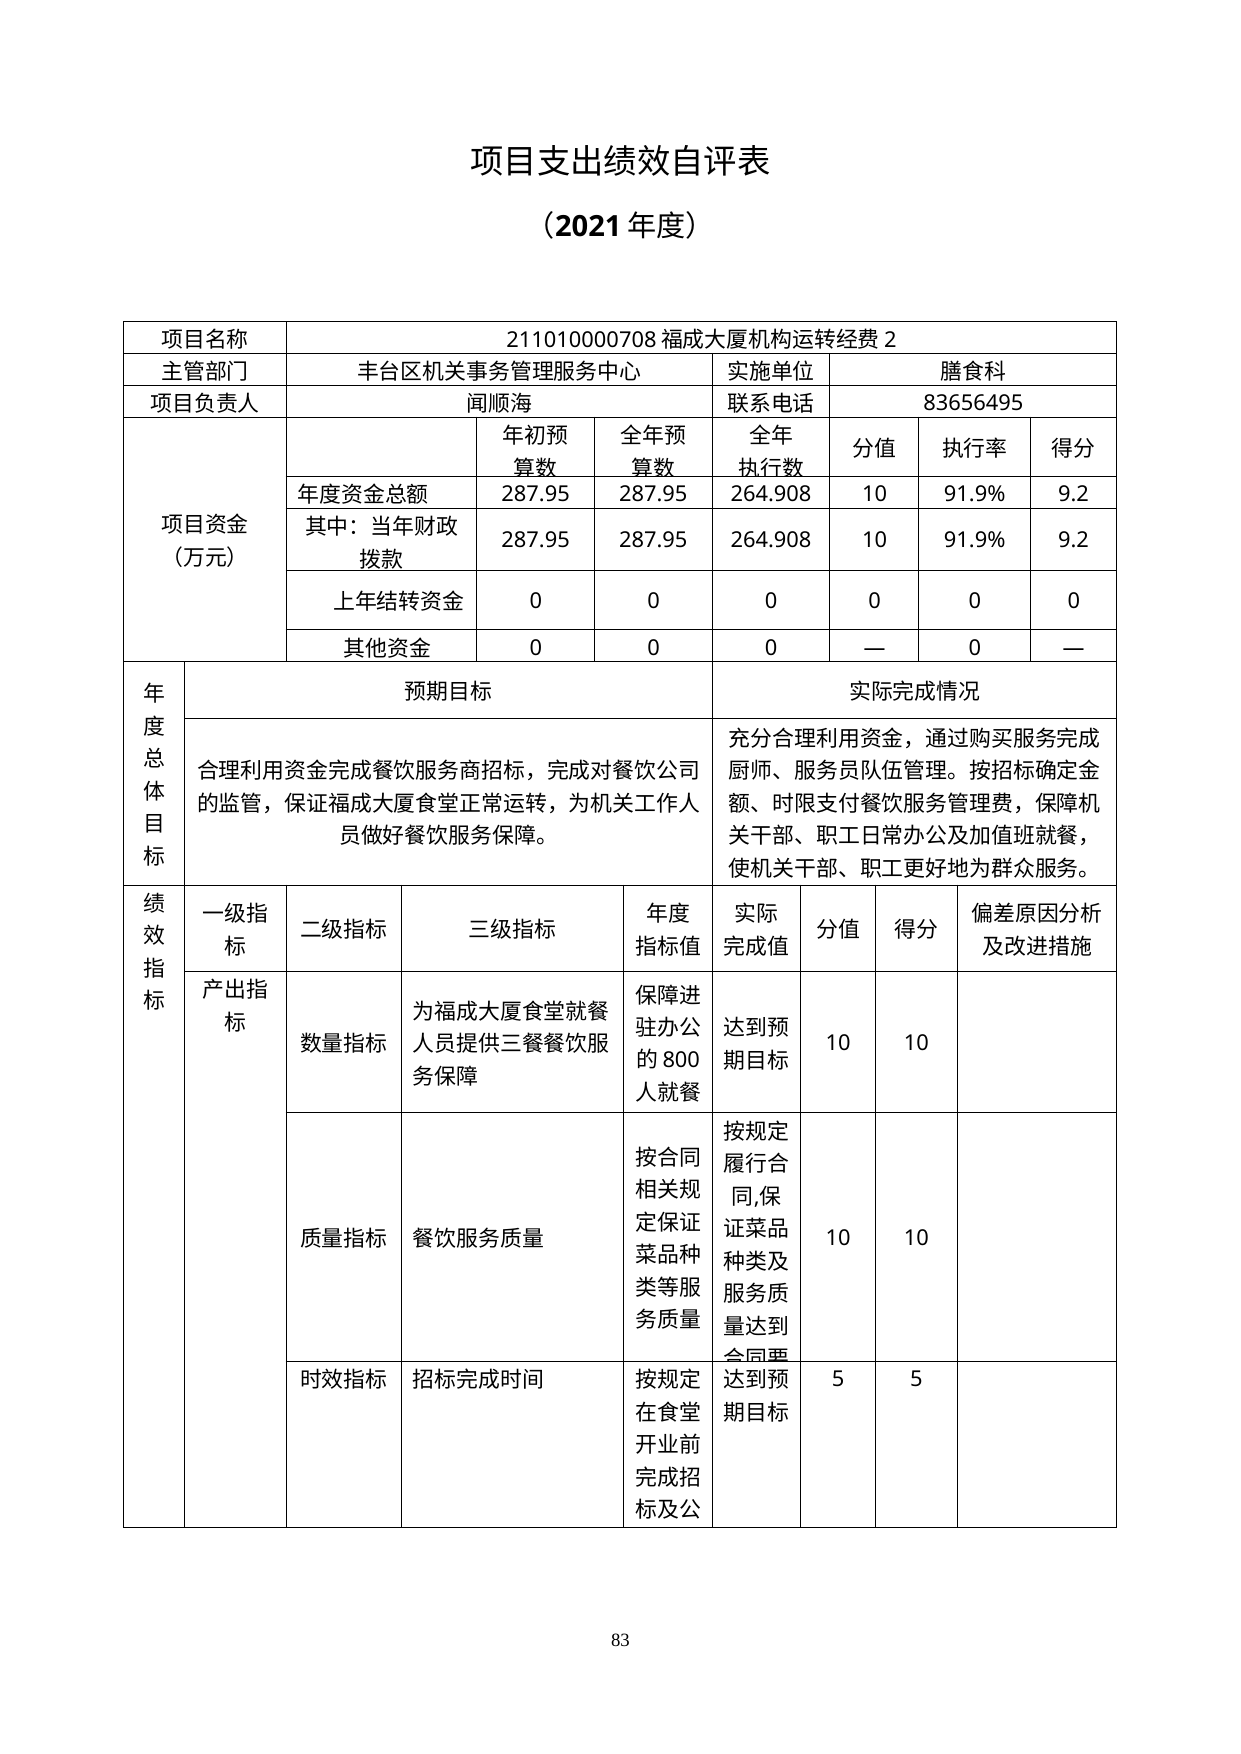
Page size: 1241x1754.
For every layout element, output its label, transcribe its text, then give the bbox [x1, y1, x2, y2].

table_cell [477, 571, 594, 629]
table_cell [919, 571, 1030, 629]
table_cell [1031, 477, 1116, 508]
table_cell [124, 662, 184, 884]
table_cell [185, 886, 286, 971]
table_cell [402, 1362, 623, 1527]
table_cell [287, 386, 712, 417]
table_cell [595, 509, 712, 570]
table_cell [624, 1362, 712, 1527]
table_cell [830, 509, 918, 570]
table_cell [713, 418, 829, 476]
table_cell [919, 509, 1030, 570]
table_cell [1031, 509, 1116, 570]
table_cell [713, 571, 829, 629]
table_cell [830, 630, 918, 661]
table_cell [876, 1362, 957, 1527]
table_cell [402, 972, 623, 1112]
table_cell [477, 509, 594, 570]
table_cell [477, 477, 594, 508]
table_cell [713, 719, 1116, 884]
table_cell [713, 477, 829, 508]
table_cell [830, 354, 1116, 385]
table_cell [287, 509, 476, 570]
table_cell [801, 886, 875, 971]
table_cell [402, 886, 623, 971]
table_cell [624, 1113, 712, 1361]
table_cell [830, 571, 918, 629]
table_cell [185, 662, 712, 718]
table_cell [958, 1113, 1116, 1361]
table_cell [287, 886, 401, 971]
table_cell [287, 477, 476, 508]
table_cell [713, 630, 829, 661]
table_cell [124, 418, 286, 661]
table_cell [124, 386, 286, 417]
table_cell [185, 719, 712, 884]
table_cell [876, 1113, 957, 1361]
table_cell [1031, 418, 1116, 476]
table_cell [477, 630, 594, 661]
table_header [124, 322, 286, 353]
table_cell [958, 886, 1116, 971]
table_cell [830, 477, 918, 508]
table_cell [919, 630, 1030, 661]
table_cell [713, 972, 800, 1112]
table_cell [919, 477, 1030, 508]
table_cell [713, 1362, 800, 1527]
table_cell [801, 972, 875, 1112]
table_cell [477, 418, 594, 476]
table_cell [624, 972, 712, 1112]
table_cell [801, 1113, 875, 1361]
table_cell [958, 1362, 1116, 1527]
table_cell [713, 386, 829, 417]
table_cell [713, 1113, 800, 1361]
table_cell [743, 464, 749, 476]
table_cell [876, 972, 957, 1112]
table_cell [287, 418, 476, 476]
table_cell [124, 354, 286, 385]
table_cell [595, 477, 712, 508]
text 项目支出绩效自评表 [118, 126, 1122, 191]
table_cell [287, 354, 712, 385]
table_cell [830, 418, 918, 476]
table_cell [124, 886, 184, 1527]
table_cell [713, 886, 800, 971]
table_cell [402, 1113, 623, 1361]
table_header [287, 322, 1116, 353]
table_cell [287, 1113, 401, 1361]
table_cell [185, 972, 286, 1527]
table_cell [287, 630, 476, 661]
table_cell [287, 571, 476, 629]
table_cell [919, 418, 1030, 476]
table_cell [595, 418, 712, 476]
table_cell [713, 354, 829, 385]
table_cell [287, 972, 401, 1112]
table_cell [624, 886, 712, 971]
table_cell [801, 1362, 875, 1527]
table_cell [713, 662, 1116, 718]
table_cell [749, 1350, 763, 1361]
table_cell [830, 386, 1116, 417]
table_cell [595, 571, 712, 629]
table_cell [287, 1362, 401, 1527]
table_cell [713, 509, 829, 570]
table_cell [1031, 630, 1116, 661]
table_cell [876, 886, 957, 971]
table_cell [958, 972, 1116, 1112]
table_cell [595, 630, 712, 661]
text （2021年度） [118, 191, 1122, 256]
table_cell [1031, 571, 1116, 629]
